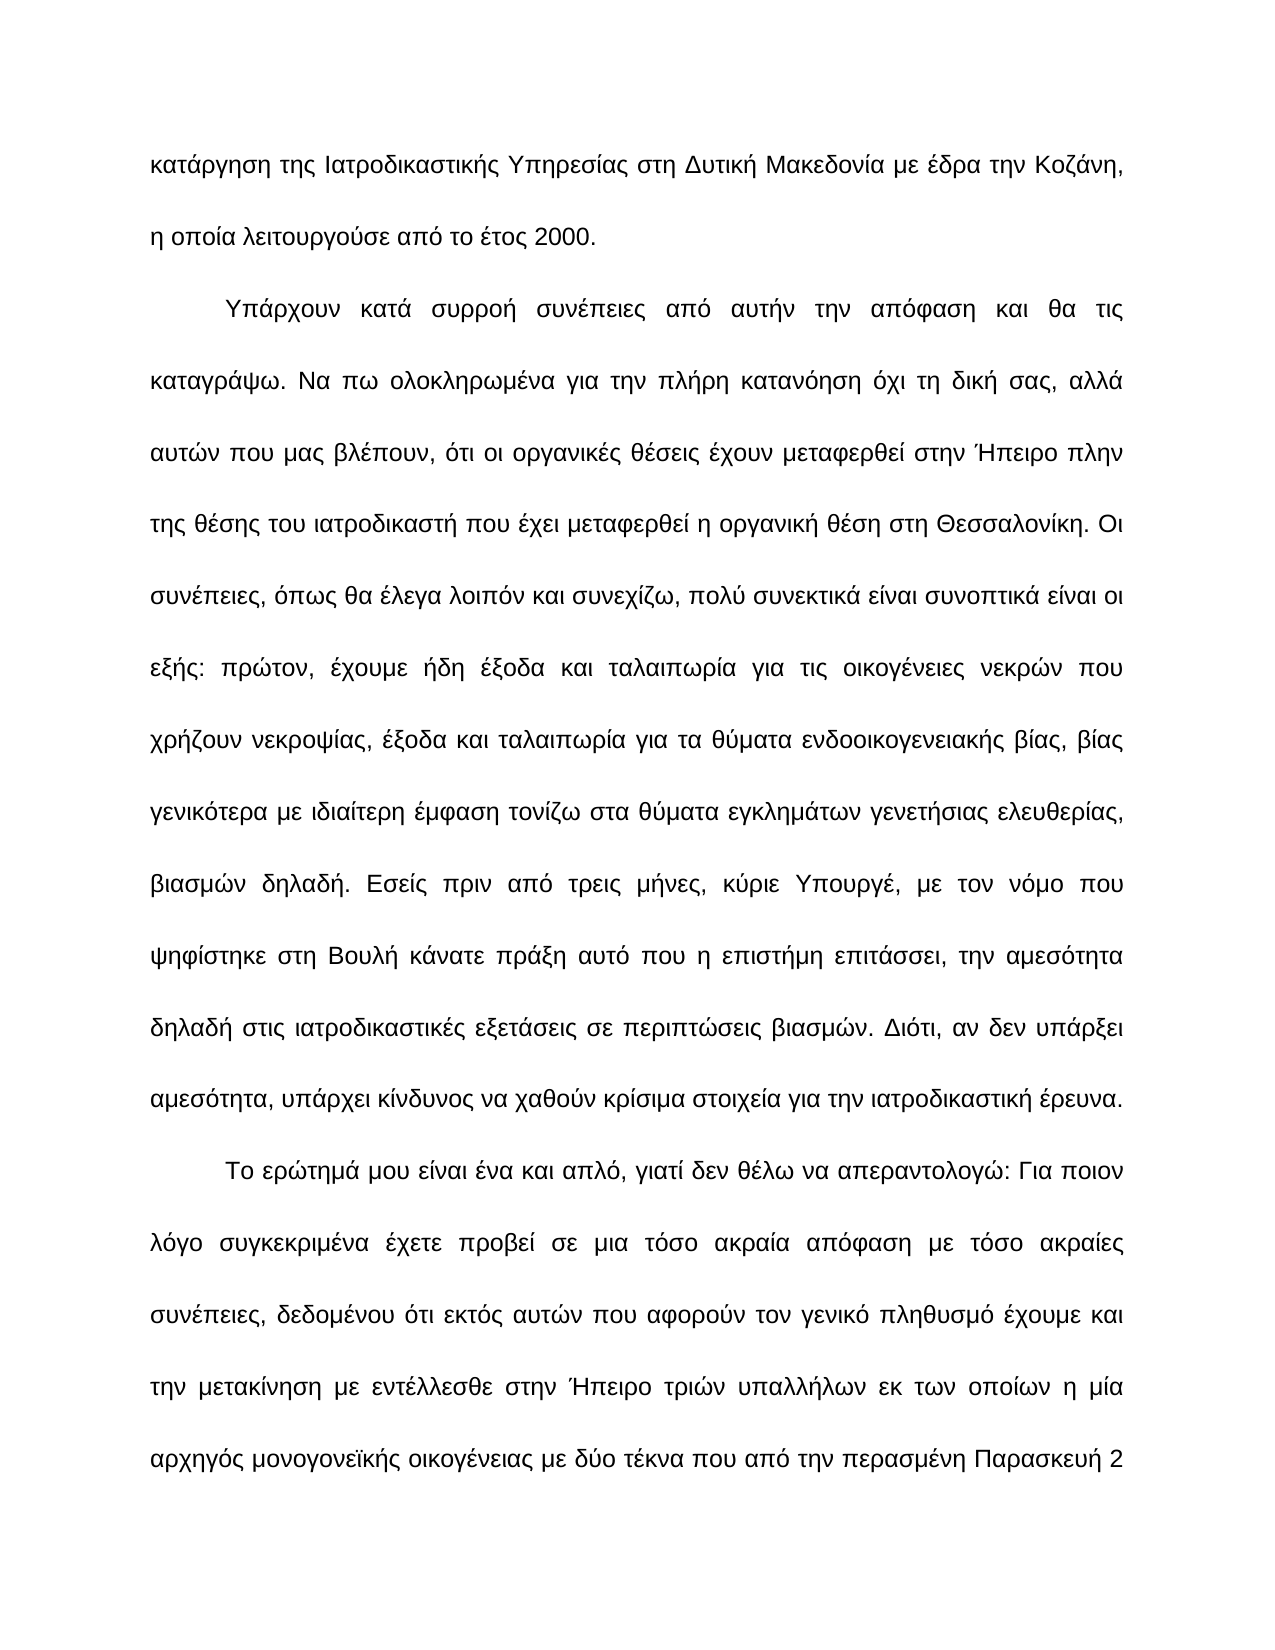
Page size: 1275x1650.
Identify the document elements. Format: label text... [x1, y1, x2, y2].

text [150, 1156, 1125, 1472]
text Υπάρχουν κατά συρροή συνέπειες από αυτήν την απόφαση και θα τις καταγράψω. Να πω ολοκληρωμένα για την πλήρη κατανόηση όχι τη δική σας, αλλά αυτών που μας βλέπουν, ότι οι οργανικές θέσεις έχουν μεταφερθεί στην Ήπειρο πλην της θέσης του ιατροδικαστή που έχει μεταφερθεί η οργανική θέση στη Θεσσαλονίκη. Οι συνέπειες, όπως θα έλεγα λοιπόν και συνεχίζω, πολύ συνεκτικά είναι συνοπτικά είναι οι εξής: πρώτον, έχουμε ήδη έξοδα και ταλαιπωρία για τις οικογένειες νεκρών που χρήζουν νεκροψίας, έξοδα και ταλαιπωρία για τα θύματα ενδοοικογενειακής βίας, βίας γενικότερα με ιδιαίτερη έμφαση τονίζω στα θύματα εγκλημάτων γενετήσιας ελευθερίας, βιασμών δηλαδή. Εσείς πριν από τρεις μήνες, κύριε Υπουργέ, με τον νόμο που ψηφίστηκε στη Βουλή κάνατε πράξη αυτό που η επιστήμη επιτάσσει, την αμεσότητα δηλαδή στις ιατροδικαστικές εξετάσεις σε περιπτώσεις βιασμών. Διότι, αν δεν υπάρξει αμεσότητα, υπάρχει κίνδυνος να χαθούν κρίσιμα στοιχεία για την ιατροδικαστική έρευνα. [150, 294, 1125, 1113]
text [150, 150, 1125, 251]
